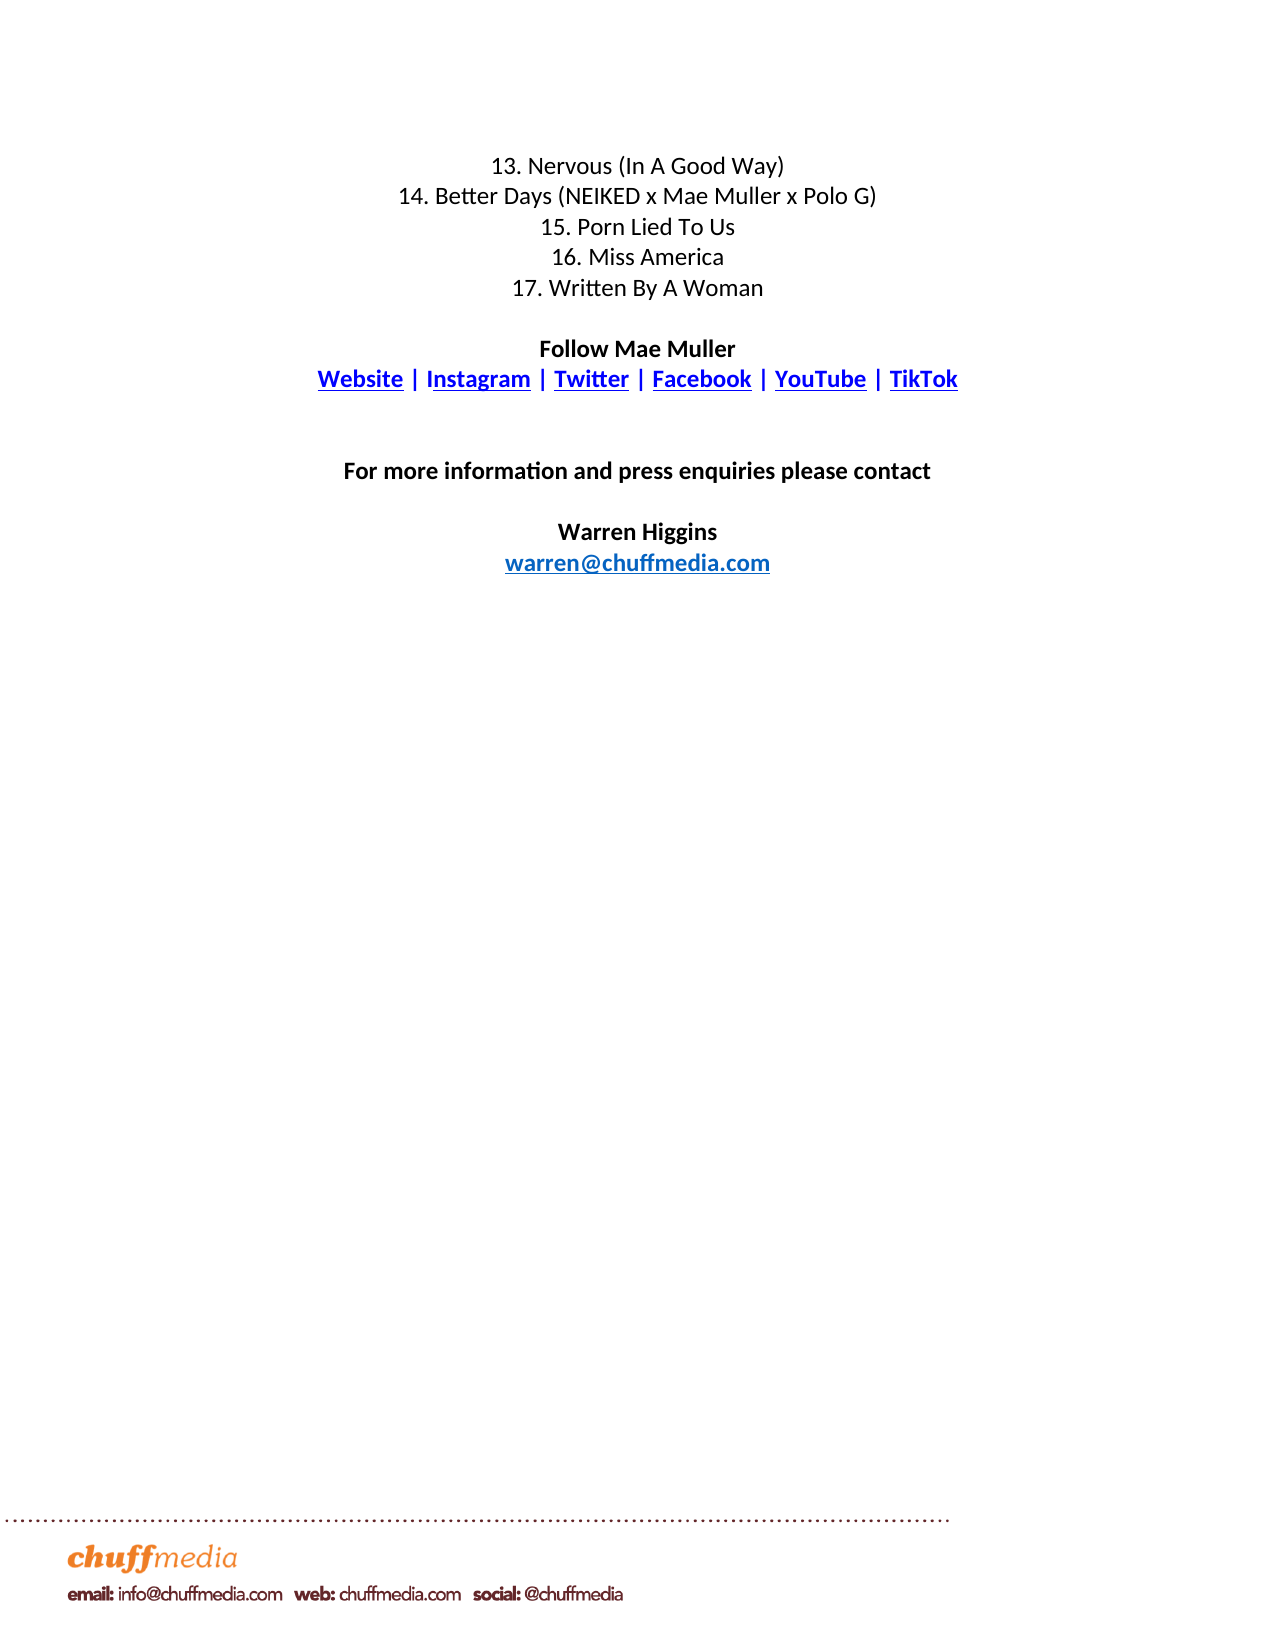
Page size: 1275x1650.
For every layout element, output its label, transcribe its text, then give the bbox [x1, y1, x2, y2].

picture [0, 1496, 957, 1614]
text For more information and press enquiries please contact [150, 455, 1125, 486]
text warren@chuffmedia.com [150, 547, 1125, 577]
text Website | Instagram | Twitter | Facebook | YouTube | TikTok [150, 364, 1125, 394]
text 14. Better Days (NEIKED x Mae Muller x Polo G) [150, 181, 1125, 211]
text 15. Porn Lied To Us [150, 211, 1125, 242]
text 13. Nervous (In A Good Way) [150, 150, 1125, 181]
text Warren Higgins [150, 516, 1125, 547]
text 16. Miss America [150, 242, 1125, 272]
text Follow Mae Muller [150, 333, 1125, 364]
text 17. Written By A Woman [150, 272, 1125, 303]
